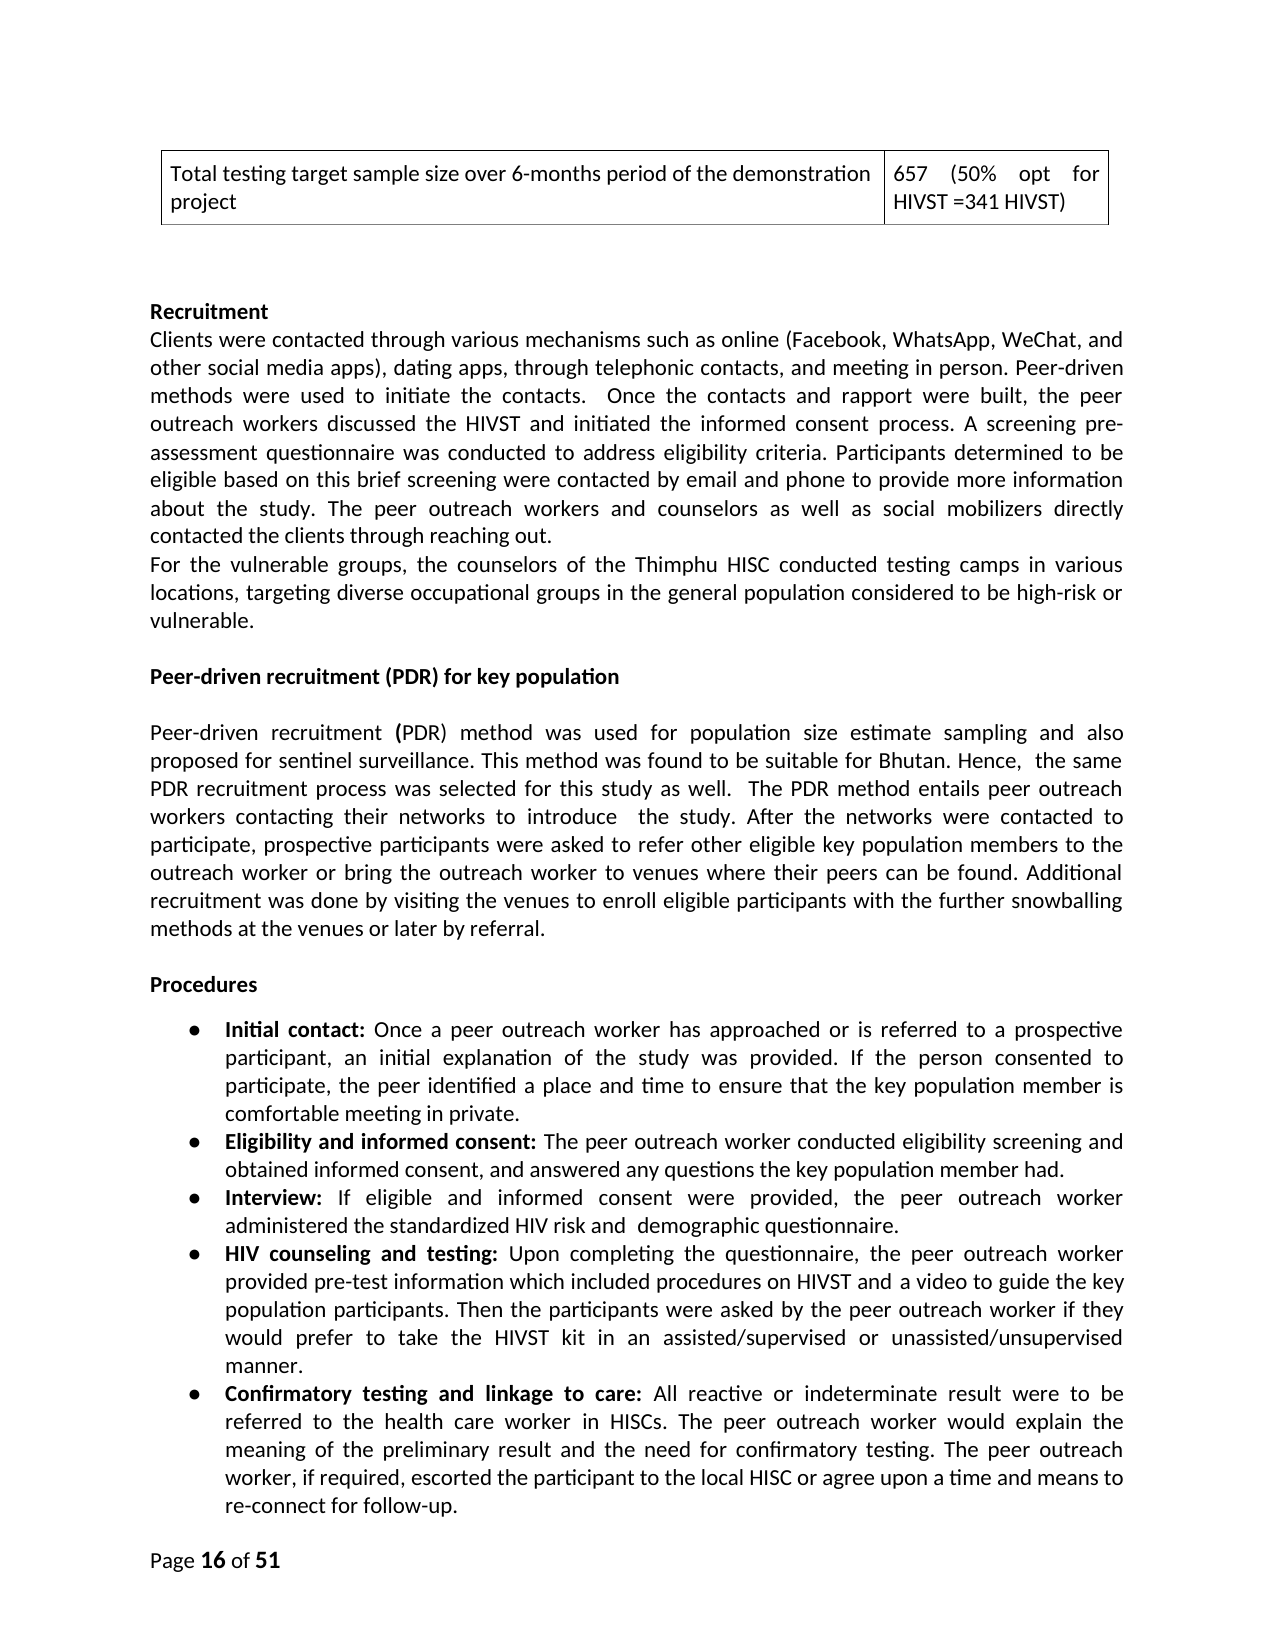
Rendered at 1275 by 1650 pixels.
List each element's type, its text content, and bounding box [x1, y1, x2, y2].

text Peer-driven recruitment (PDR) method was used for population size estimate sampling and also proposed for sentinel surveillance. This method was found to be suitable for Bhutan. Hence, the same PDR recruitment process was selected for this study as well. The PDR method entails peer outreach workers contacting their networks to introduce the study. After the networks were contacted to participate, prospective participants were asked to refer other eligible key population members to the outreach worker or bring the outreach worker to venues where their peers can be found. Additional recruitment was done by visiting the venues to enroll eligible participants with the further snowballing methods at the venues or later by referral. [150, 718, 1125, 942]
list Confirmatory testing and linkage to care: All reactive or indeterminate result were to be referred to the health care worker in HISCs. The peer outreach worker would explain the meaning of the preliminary result and the need for confirmatory testing. The peer outreach worker, if required, escorted the participant to the local HISC or agree upon a time and means to re-connect for follow-up. [187, 1379, 1125, 1519]
list Initial contact: Once a peer outreach worker has approached or is referred to a prospective participant, an initial explanation of the study was provided. If the person consented to participate, the peer identified a place and time to ensure that the key population member is comfortable meeting in private. [187, 1015, 1125, 1127]
text Clients were contacted through various mechanisms such as online (Facebook, WhatsApp, WeChat, and other social media apps), dating apps, through telephonic contacts, and meeting in person. Peer-driven methods were used to initiate the contacts. Once the contacts and rapport were built, the peer outreach workers discussed the HIVST and initiated the informed consent process. A screening pre-assessment questionnaire was conducted to address eligibility criteria. Participants determined to be eligible based on this brief screening were contacted by email and phone to provide more information about the study. The peer outreach workers and counselors as well as social mobilizers directly contacted the clients through reaching out. [150, 326, 1125, 550]
text For the vulnerable groups, the counselors of the Thimphu HISC conducted testing camps in various locations, targeting diverse occupational groups in the general population considered to be high-risk or vulnerable. [150, 550, 1125, 634]
list HIV counseling and testing: Upon completing the questionnaire, the peer outreach worker provided pre-test information which included procedures on HIVST and a video to guide the key population participants. Then the participants were asked by the peer outreach worker if they would prefer to take the HIVST kit in an assisted/supervised or unassisted/unsupervised manner. [187, 1239, 1125, 1379]
table_cell Total testing target sample size over 6-months period of the demonstration project [162, 151, 884, 224]
text Peer-driven recruitment (PDR) for key population [150, 662, 1125, 690]
list Eligibility and informed consent: The peer outreach worker conducted eligibility screening and obtained informed consent, and answered any questions the key population member had. [187, 1127, 1125, 1183]
list Interview: If eligible and informed consent were provided, the peer outreach worker administered the standardized HIV risk and demographic questionnaire. [187, 1183, 1125, 1239]
text Recruitment [150, 297, 1125, 326]
text Procedures [150, 970, 1125, 998]
table_cell 657 (50% opt for HIVST =341 HIVST) [885, 151, 1108, 224]
